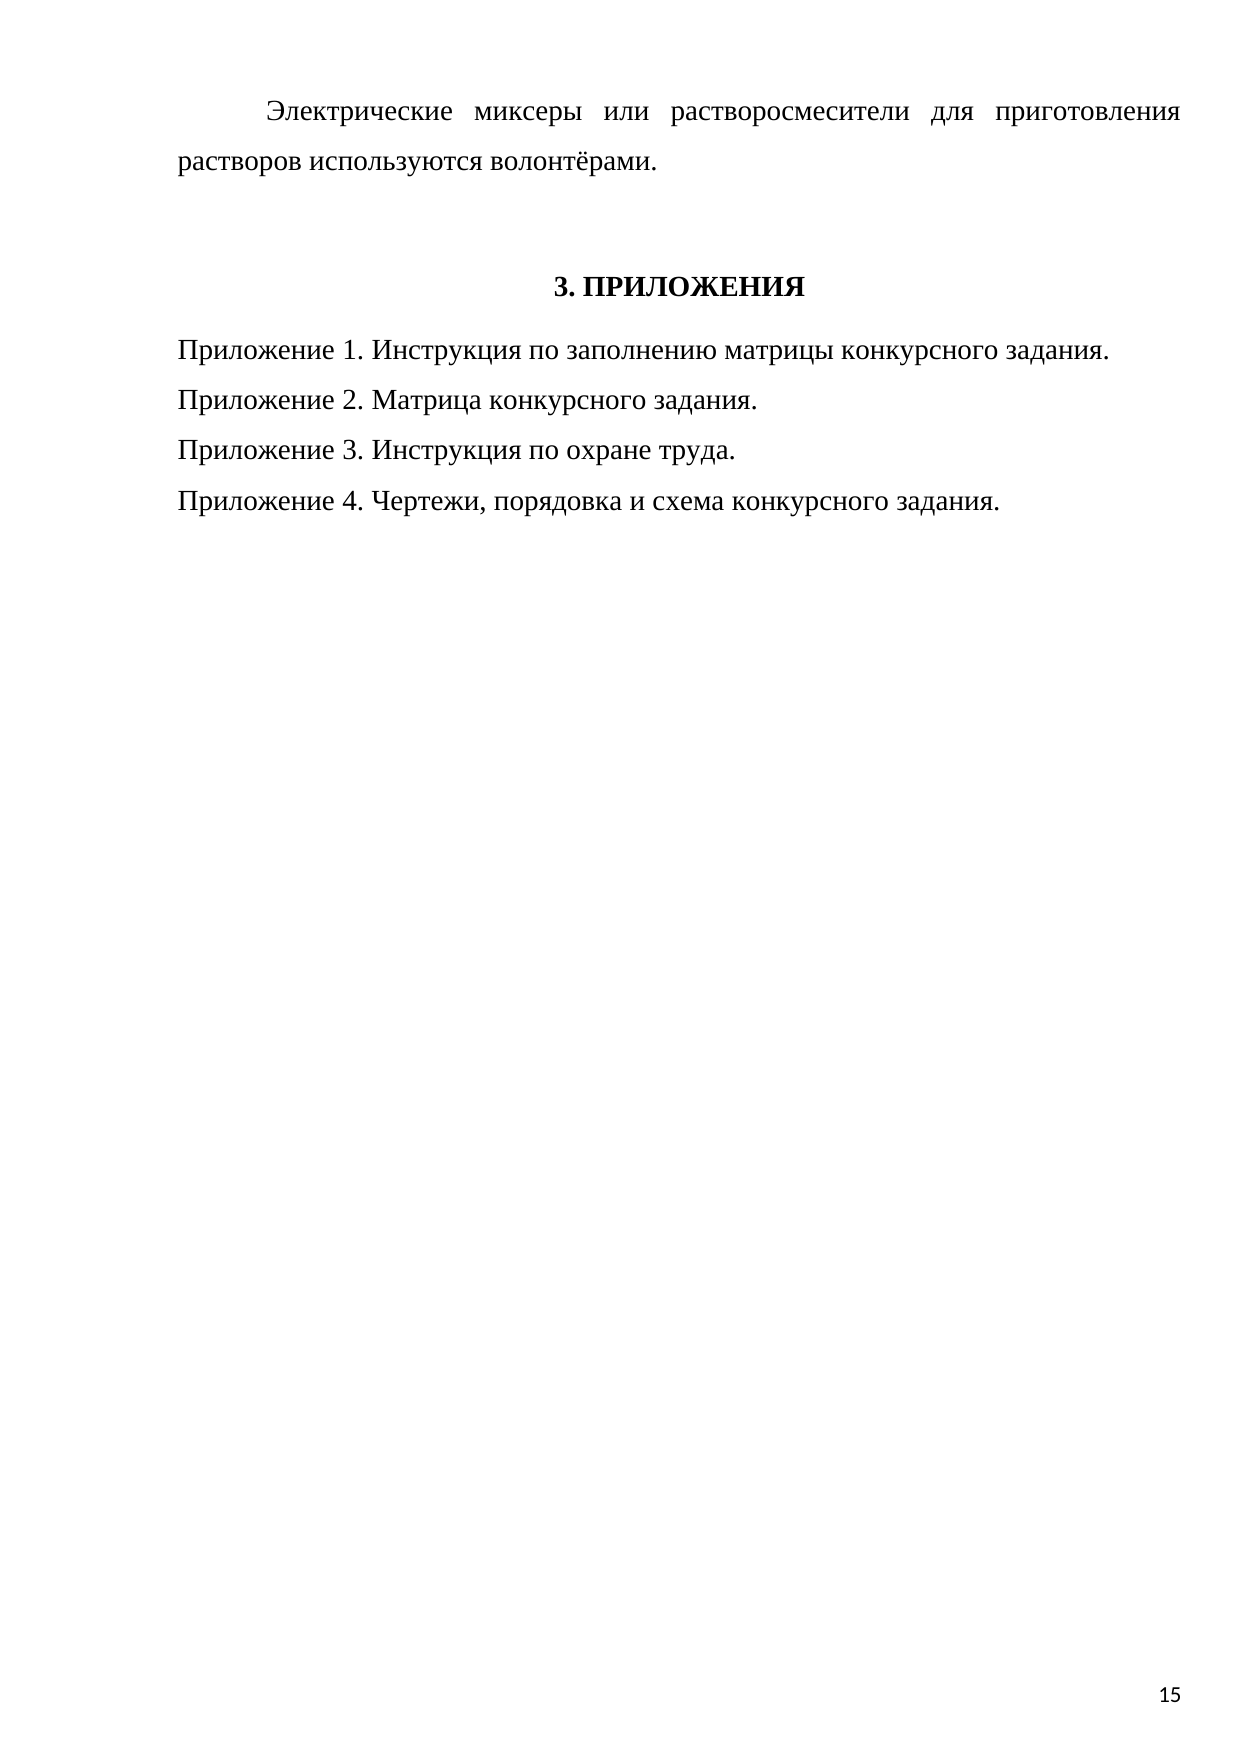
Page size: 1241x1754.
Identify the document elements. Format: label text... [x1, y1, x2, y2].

text 3. Приложения [177, 269, 1181, 302]
text Приложение 3. Инструкция по охране труда. [177, 432, 1181, 466]
text Приложение 2. Матрица конкурсного задания. [177, 382, 1181, 416]
list Электрические миксеры или растворосмесители для приготовления растворов используются волонтёрами. [177, 93, 1181, 177]
text Приложение 4. Чертежи, порядовка и схема конкурсного задания. [177, 483, 1181, 516]
text Приложение 1. Инструкция по заполнению матрицы конкурсного задания. [177, 332, 1181, 365]
